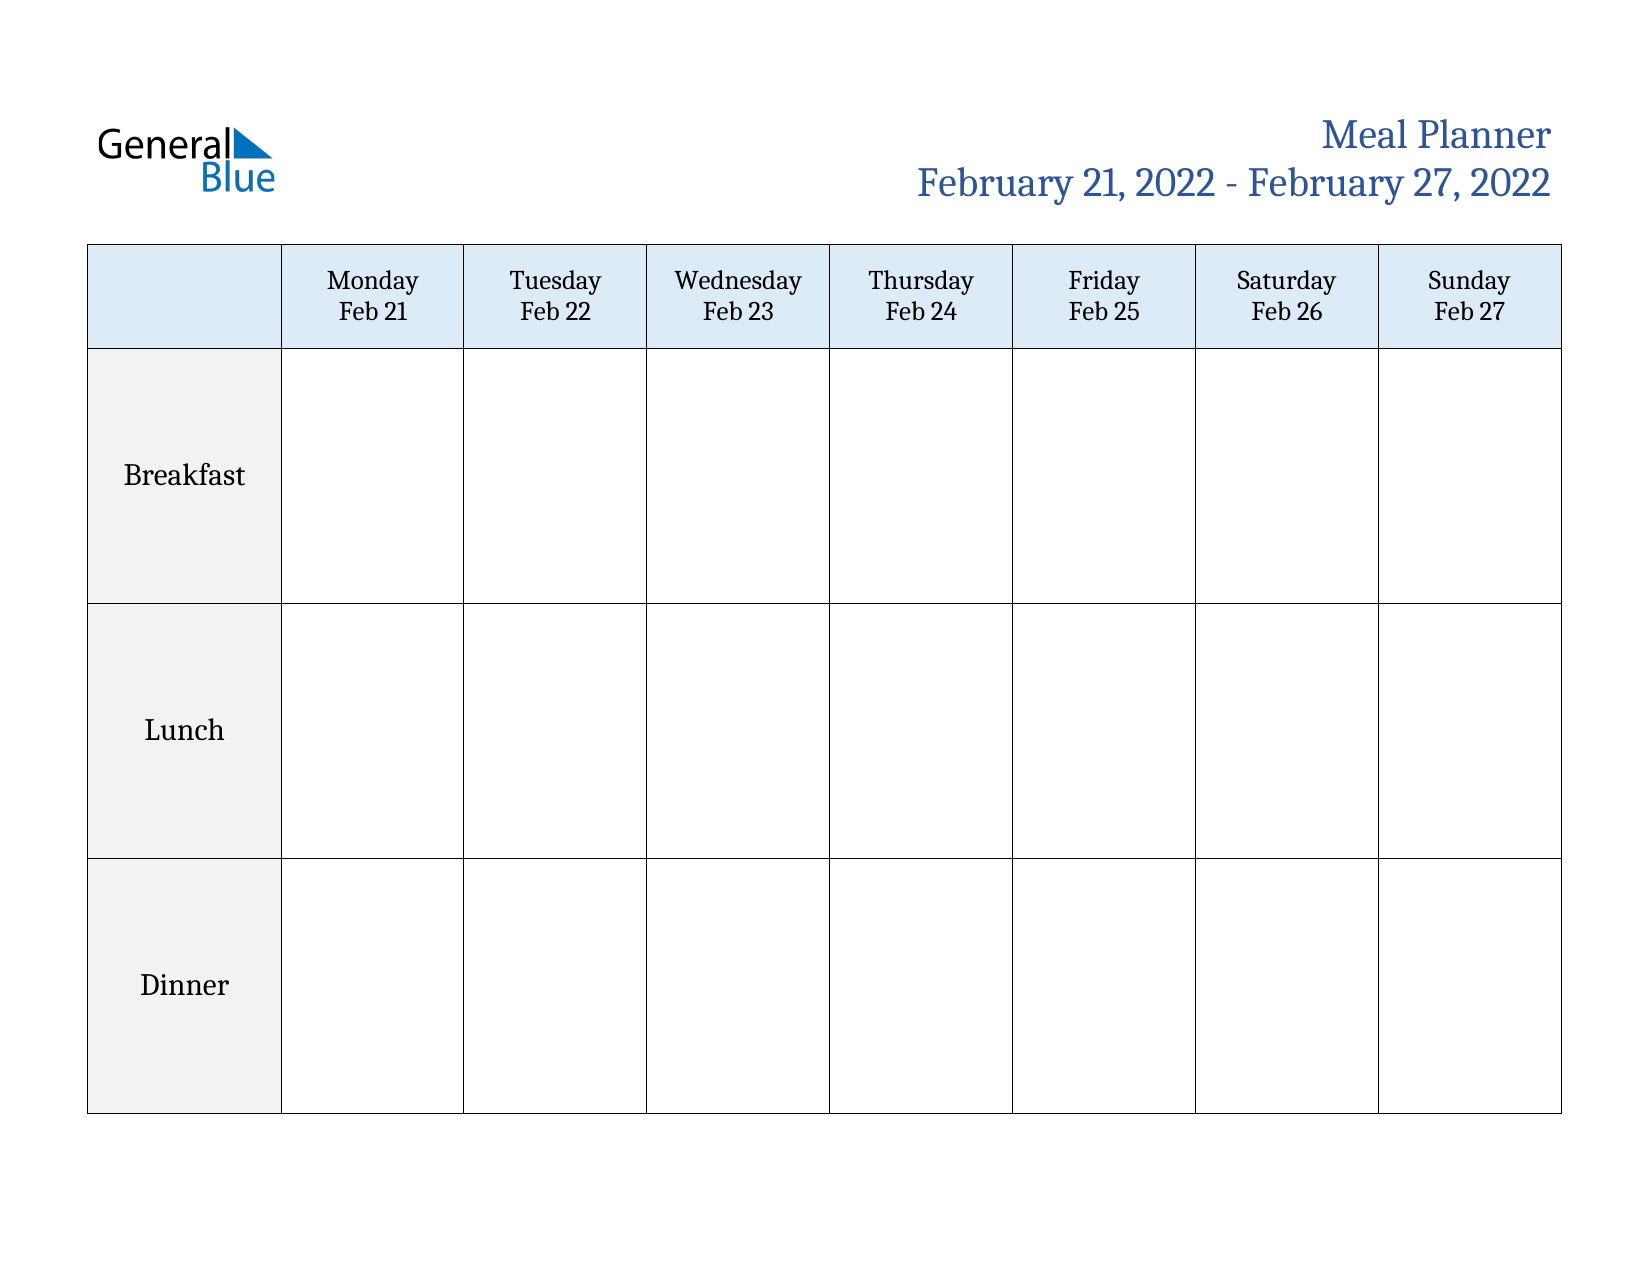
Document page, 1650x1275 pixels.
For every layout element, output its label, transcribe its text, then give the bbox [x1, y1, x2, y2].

table_cell [1196, 349, 1378, 603]
table_header [88, 75, 281, 244]
table_cell [88, 245, 281, 348]
table_cell Saturday Feb 26 [1196, 245, 1378, 348]
table_cell Breakfast [88, 349, 281, 603]
table_cell [830, 604, 1012, 858]
table_cell [830, 349, 1012, 603]
picture [98, 127, 275, 192]
table_cell [1013, 859, 1195, 1113]
table_cell [464, 604, 646, 858]
table_cell [647, 604, 829, 858]
table_cell Thursday Feb 24 [830, 245, 1012, 348]
table_cell [647, 349, 829, 603]
table_cell [282, 349, 463, 603]
table_cell Friday Feb 25 [1013, 245, 1195, 348]
table_cell Monday Feb 21 [282, 245, 463, 348]
table_cell Wednesday Feb 23 [647, 245, 829, 348]
table_cell [830, 859, 1012, 1113]
table_cell [1013, 349, 1195, 603]
table_cell [282, 604, 463, 858]
table_cell [647, 859, 829, 1113]
table_cell [1379, 349, 1561, 603]
table_cell Dinner [88, 859, 281, 1113]
table_cell Lunch [88, 604, 281, 858]
table_header Meal Planner February 21, 2022 - February 27, 2022 [281, 75, 1562, 244]
table_cell Sunday Feb 27 [1379, 245, 1561, 348]
table_cell [282, 859, 463, 1113]
table_cell [464, 349, 646, 603]
table_cell [1379, 859, 1561, 1113]
table_cell [1013, 604, 1195, 858]
table_cell Tuesday Feb 22 [464, 245, 646, 348]
table_cell [1379, 604, 1561, 858]
table_cell [1196, 604, 1378, 858]
table_cell [464, 859, 646, 1113]
table_cell [1196, 859, 1378, 1113]
